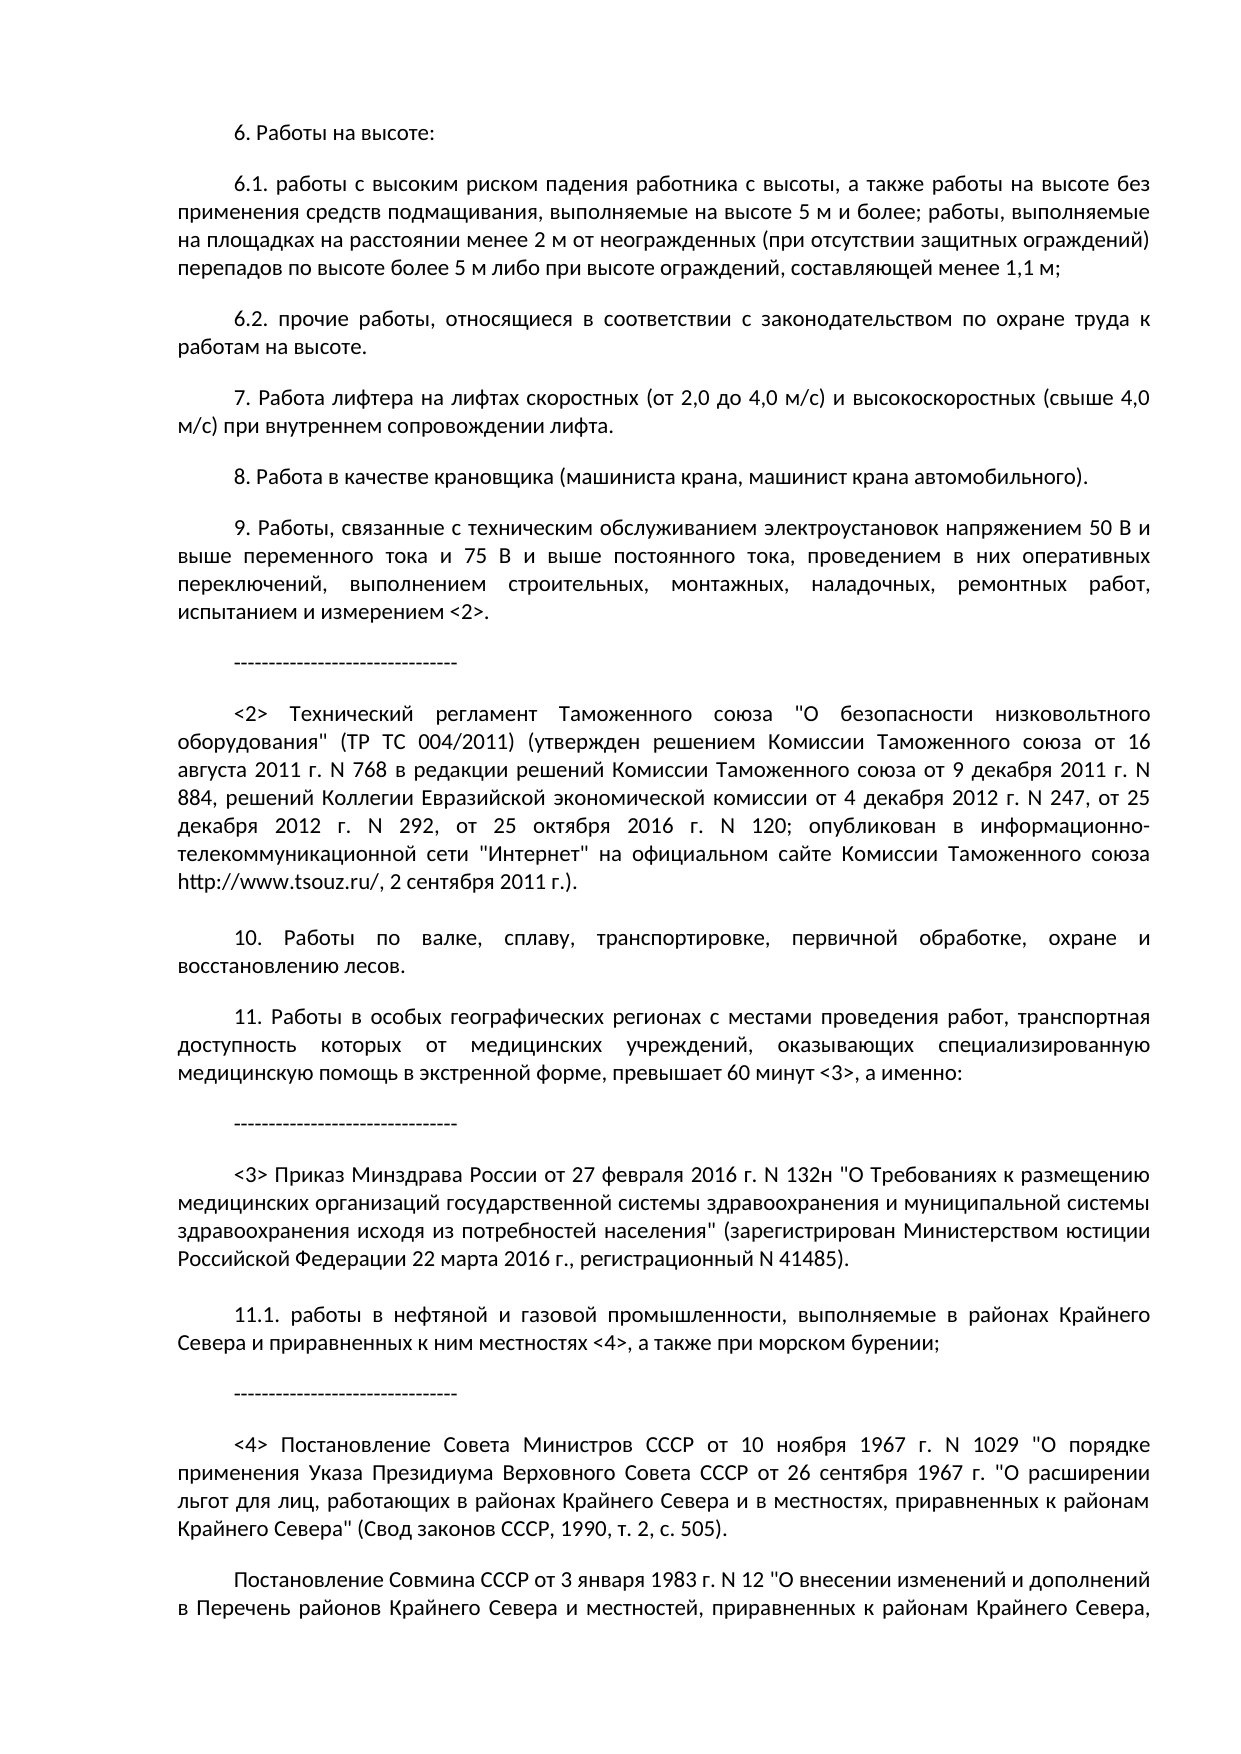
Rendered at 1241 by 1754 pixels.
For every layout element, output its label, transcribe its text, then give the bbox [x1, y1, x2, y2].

text 6.1. работы с высоким риском падения работника с высоты, а также работы на высоте без применения средств подмащивания, выполняемые на высоте 5 м и более; работы, выполняемые на площадках на расстоянии менее 2 м от неогражденных (при отсутствии защитных ограждений) перепадов по высоте более 5 м либо при высоте ограждений, составляющей менее 1,1 м; [177, 169, 1152, 281]
text 10. Работы по валке, сплаву, транспортировке, первичной обработке, охране и восстановлению лесов. [177, 923, 1152, 979]
text 6. Работы на высоте: [177, 118, 1152, 146]
text 6.2. прочие работы, относящиеся в соответствии с законодательством по охране труда к работам на высоте. [177, 304, 1152, 360]
text 11.1. работы в нефтяной и газовой промышленности, выполняемые в районах Крайнего Севера и приравненных к ним местностях <4>, а также при морском бурении; [177, 1300, 1152, 1356]
text <4> Постановление Совета Министров СССР от 10 ноября 1967 г. N 1029 "О порядке применения Указа Президиума Верховного Совета СССР от 26 сентября 1967 г. "О расширении льгот для лиц, работающих в районах Крайнего Севера и в местностях, приравненных к районам Крайнего Севера" (Свод законов СССР, 1990, т. 2, с. 505). [177, 1430, 1152, 1542]
text 8. Работа в качестве крановщика (машиниста крана, машинист крана автомобильного). [177, 462, 1152, 490]
text -------------------------------- [177, 648, 1152, 676]
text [177, 1565, 1152, 1621]
text -------------------------------- [177, 1379, 1152, 1407]
text -------------------------------- [177, 1109, 1152, 1137]
text 9. Работы, связанные с техническим обслуживанием электроустановок напряжением 50 В и выше переменного тока и 75 В и выше постоянного тока, проведением в них оперативных переключений, выполнением строительных, монтажных, наладочных, ремонтных работ, испытанием и измерением <2>. [177, 513, 1152, 625]
text 11. Работы в особых географических регионах с местами проведения работ, транспортная доступность которых от медицинских учреждений, оказывающих специализированную медицинскую помощь в экстренной форме, превышает 60 минут <3>, а именно: [177, 1002, 1152, 1086]
text 7. Работа лифтера на лифтах скоростных (от 2,0 до 4,0 м/с) и высокоскоростных (свыше 4,0 м/с) при внутреннем сопровождении лифта. [177, 383, 1152, 439]
text <2> Технический регламент Таможенного союза "О безопасности низковольтного оборудования" (ТР ТС 004/2011) (утвержден решением Комиссии Таможенного союза от 16 августа 2011 г. N 768 в редакции решений Комиссии Таможенного союза от 9 декабря 2011 г. N 884, решений Коллегии Евразийской экономической комиссии от 4 декабря 2012 г. N 247, от 25 декабря 2012 г. N 292, от 25 октября 2016 г. N 120; опубликован в информационно-телекоммуникационной сети "Интернет" на официальном сайте Комиссии Таможенного союза http://www.tsouz.ru/, 2 сентября 2011 г.). [177, 699, 1152, 895]
text <3> Приказ Минздрава России от 27 февраля 2016 г. N 132н "О Требованиях к размещению медицинских организаций государственной системы здравоохранения и муниципальной системы здравоохранения исходя из потребностей населения" (зарегистрирован Министерством юстиции Российской Федерации 22 марта 2016 г., регистрационный N 41485). [177, 1160, 1152, 1272]
